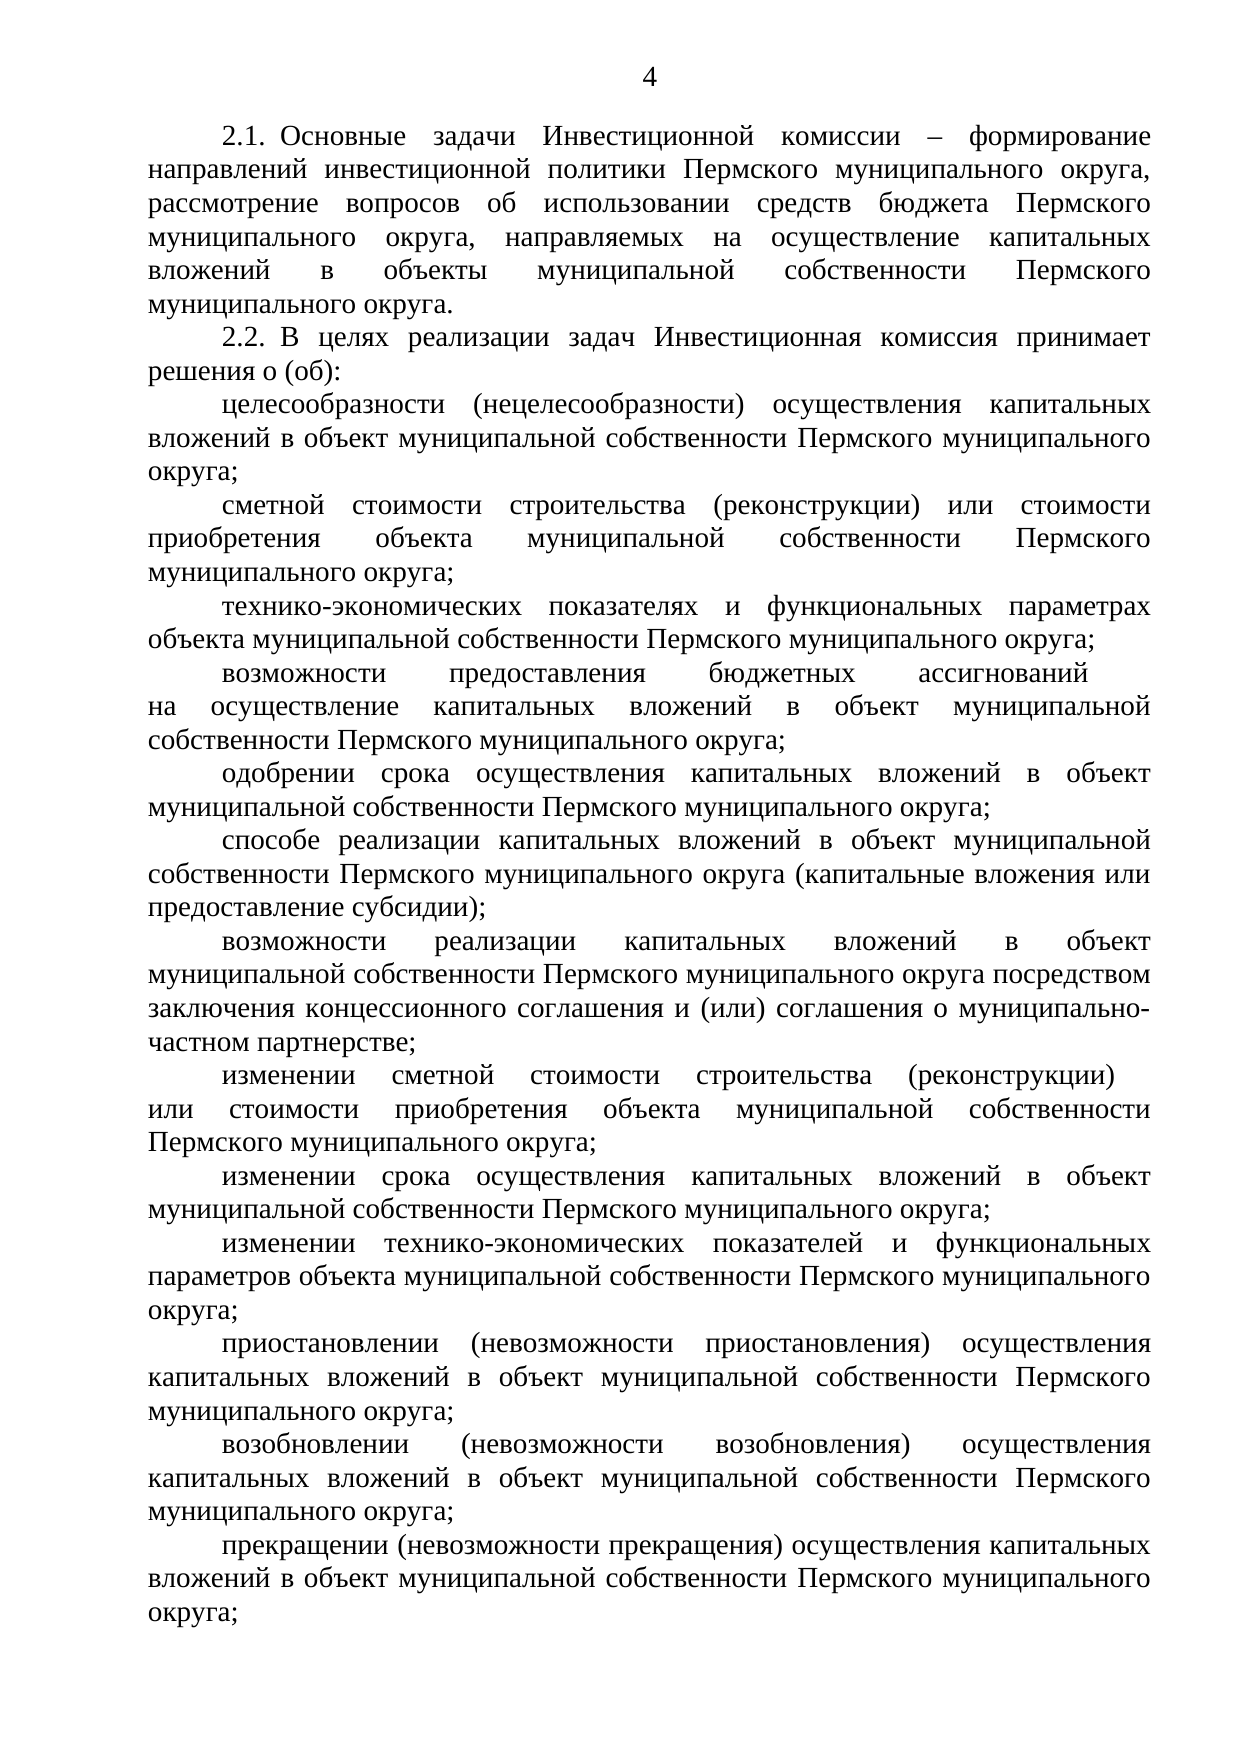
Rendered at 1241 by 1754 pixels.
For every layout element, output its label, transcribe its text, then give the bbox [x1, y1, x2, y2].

text приостановлении (невозможности приостановления) осуществления капитальных вложений в объект муниципальной собственности Пермского муниципального округа; [148, 1326, 1152, 1426]
text способе реализации капитальных вложений в объект муниципальной собственности Пермского муниципального округа (капитальные вложения или предоставление субсидии); [148, 822, 1152, 923]
text 2.2. В целях реализации задач Инвестиционная комиссия принимает решения о (об): [148, 319, 1152, 386]
text изменении технико-экономических показателей и функциональных параметров объекта муниципальной собственности Пермского муниципального округа; [148, 1225, 1152, 1326]
text возобновлении (невозможности возобновления) осуществления капитальных вложений в объект муниципальной собственности Пермского муниципального округа; [148, 1426, 1152, 1527]
text прекращении (невозможности прекращения) осуществления капитальных вложений в объект муниципальной собственности Пермского муниципального округа; [148, 1527, 1152, 1627]
text возможности предоставления бюджетных ассигнований на осуществление капитальных вложений в объект муниципальной собственности Пермского муниципального округа; [148, 655, 1152, 755]
text возможности реализации капитальных вложений в объект муниципальной собственности Пермского муниципального округа посредством заключения концессионного соглашения и (или) соглашения о муниципально-частном партнерстве; [148, 923, 1152, 1057]
text целесообразности (нецелесообразности) осуществления капитальных вложений в объект муниципальной собственности Пермского муниципального округа; [148, 386, 1152, 487]
text изменении сметной стоимости строительства (реконструкции) или стоимости приобретения объекта муниципальной собственности Пермского муниципального округа; [148, 1057, 1152, 1158]
text одобрении срока осуществления капитальных вложений в объект муниципальной собственности Пермского муниципального округа; [148, 755, 1152, 822]
text изменении срока осуществления капитальных вложений в объект муниципальной собственности Пермского муниципального округа; [148, 1158, 1152, 1225]
text технико-экономических показателях и функциональных параметрах объекта муниципальной собственности Пермского муниципального округа; [148, 588, 1152, 655]
text сметной стоимости строительства (реконструкции) или стоимости приобретения объекта муниципальной собственности Пермского муниципального округа; [148, 487, 1152, 588]
text 2.1. Основные задачи Инвестиционной комиссии – формирование направлений инвестиционной политики Пермского муниципального округа, рассмотрение вопросов об использовании средств бюджета Пермского муниципального округа, направляемых на осуществление капитальных вложений в объекты муниципальной собственности Пермского муниципального округа. [148, 118, 1152, 319]
